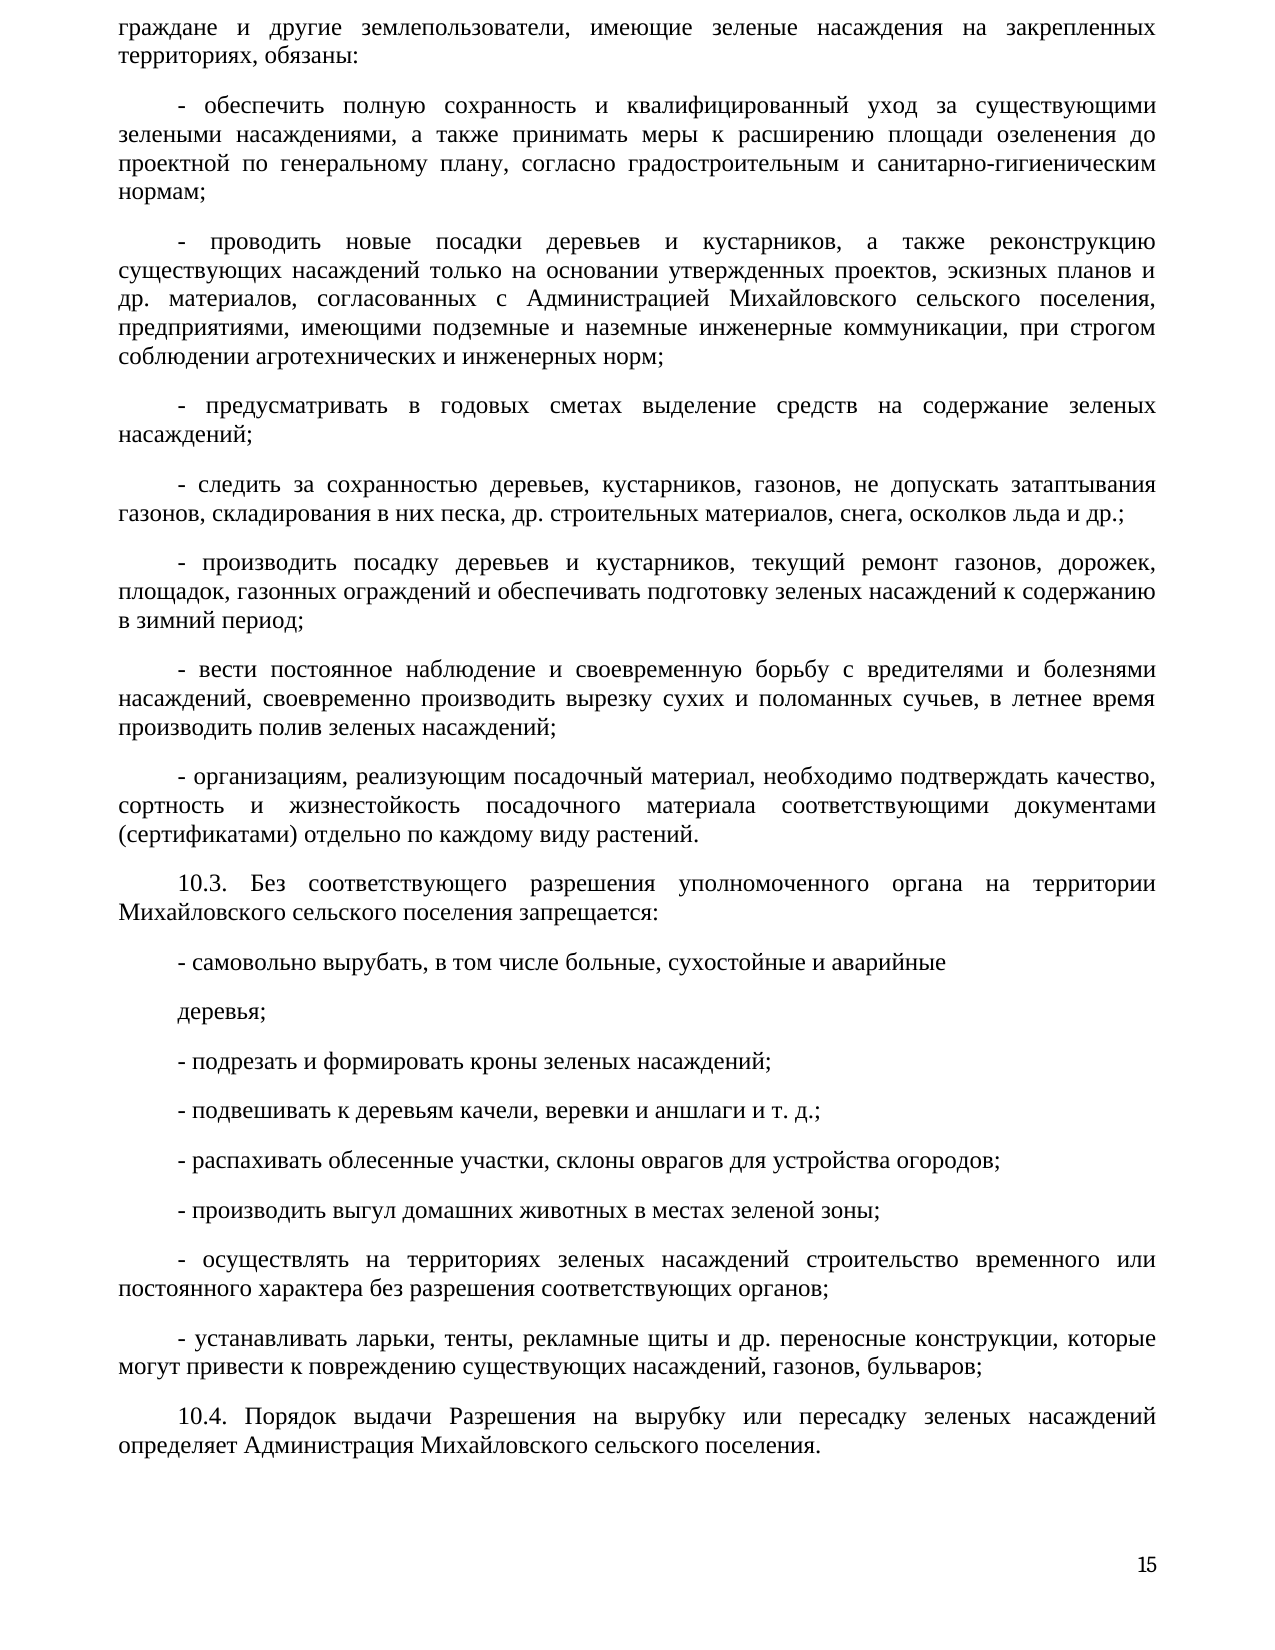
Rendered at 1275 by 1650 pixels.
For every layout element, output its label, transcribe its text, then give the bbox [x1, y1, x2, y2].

text - производить выгул домашних животных в местах зеленой зоны; [118, 1195, 1157, 1223]
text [118, 12, 1157, 69]
text деревья; [118, 996, 1157, 1025]
text 10.4. Порядок выдачи Разрешения на вырубку или пересадку зеленых насаждений определяет Администрация Михайловского сельского поселения. [118, 1401, 1157, 1461]
text - вести постоянное наблюдение и своевременную борьбу с вредителями и болезнями насаждений, своевременно производить вырезку сухих и поломанных сучьев, в летнее время производить полив зеленых насаждений; [118, 654, 1157, 741]
text - самовольно вырубать, в том числе больные, сухостойные и аварийные [118, 947, 1157, 976]
text - организациям, реализующим посадочный материал, необходимо подтверждать качество, сортность и жизнестойкость посадочного материала соответствующими документами (сертификатами) отдельно по каждому виду растений. [118, 761, 1157, 848]
text - осуществлять на территориях зеленых насаждений строительство временного или постоянного характера без разрешения соответствующих органов; [118, 1244, 1157, 1302]
text - подрезать и формировать кроны зеленых насаждений; [118, 1046, 1157, 1075]
text - устанавливать ларьки, тенты, рекламные щиты и др. переносные конструкции, которые могут привести к повреждению существующих насаждений, газонов, бульваров; [118, 1323, 1157, 1380]
text - подвешивать к деревьям качели, веревки и аншлаги и т. д.; [118, 1096, 1157, 1124]
text - обеспечить полную сохранность и квалифицированный уход за существующими зелеными насаждениями, а также принимать меры к расширению площади озеленения до проектной по генеральному плану, согласно градостроительным и санитарно-гигиеническим нормам; [118, 90, 1157, 205]
text - предусматривать в годовых сметах выделение средств на содержание зеленых насаждений; [118, 391, 1157, 448]
text - проводить новые посадки деревьев и кустарников, а также реконструкцию существующих насаждений только на основании утвержденных проектов, эскизных планов и др. материалов, согласованных с Администрацией Михайловского сельского поселения, предприятиями, имеющими подземные и наземные инженерные коммуникации, при строгом соблюдении агротехнических и инженерных норм; [118, 226, 1157, 370]
text - распахивать облесенные участки, склоны оврагов для устройства огородов; [118, 1145, 1157, 1174]
text 10.3. Без соответствующего разрешения уполномоченного органа на территории Михайловского сельского поселения запрещается: [118, 868, 1157, 926]
text - производить посадку деревьев и кустарников, текущий ремонт газонов, дорожек, площадок, газонных ограждений и обеспечивать подготовку зеленых насаждений к содержанию в зимний период; [118, 547, 1157, 633]
text - следить за сохранностью деревьев, кустарников, газонов, не допускать затаптывания газонов, складирования в них песка, др. строительных материалов, снега, осколков льда и др.; [118, 469, 1157, 526]
